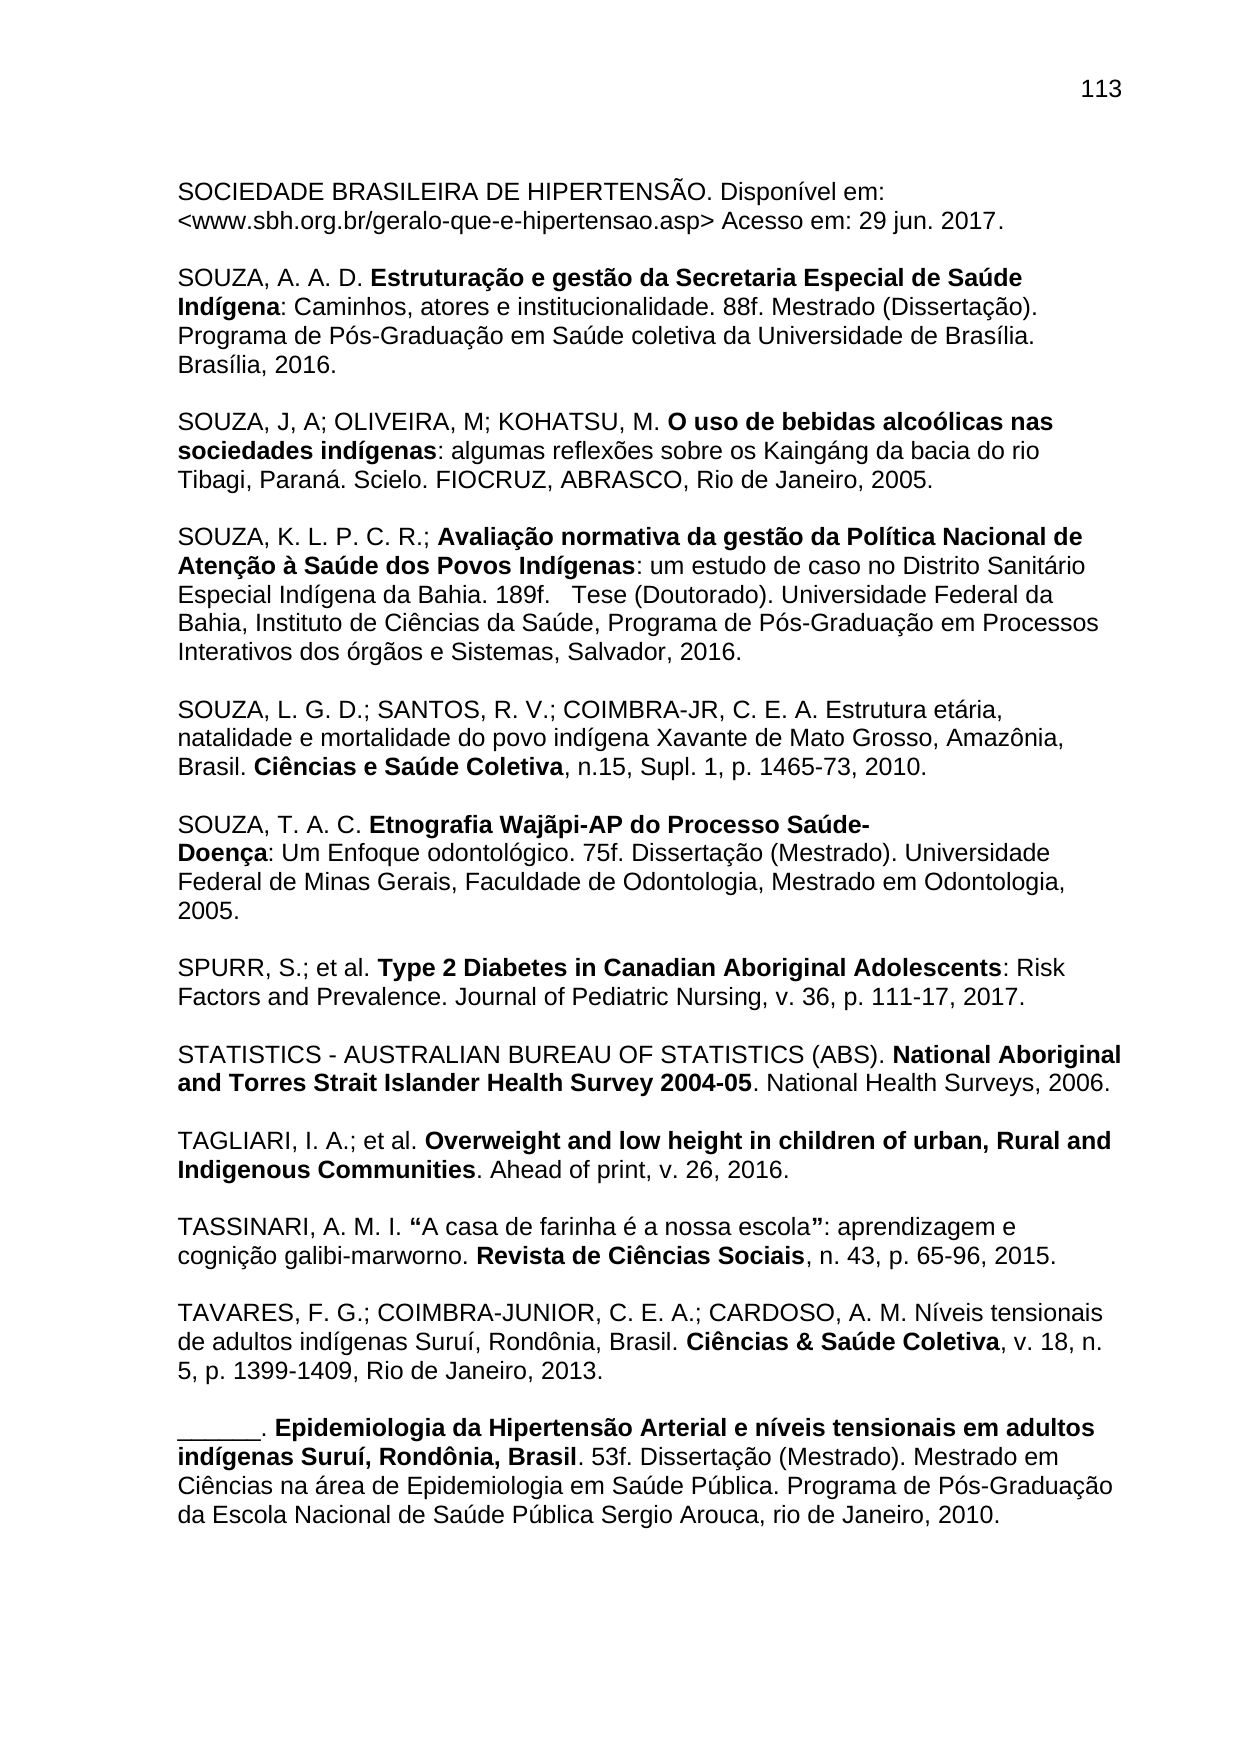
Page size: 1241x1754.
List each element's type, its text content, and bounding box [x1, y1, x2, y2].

text STATISTICS - AUSTRALIAN BUREAU OF STATISTICS (ABS). National Aboriginal and Torres Strait Islander Health Survey 2004-05. National Health Surveys, 2006. [177, 1040, 1122, 1097]
text SPURR, S.; et al. Type 2 Diabetes in Canadian Aboriginal Adolescents: Risk Factors and Prevalence. Journal of Pediatric Nursing, v. 36, p. 111-17, 2017. [177, 953, 1122, 1011]
text TAGLIARI, I. A.; et al. Overweight and low height in children of urban, Rural and Indigenous Communities. Ahead of print, v. 26, 2016. [177, 1126, 1122, 1183]
text SOUZA, K. L. P. C. R.; Avaliação normativa da gestão da Política Nacional de Atenção à Saúde dos Povos Indígenas: um estudo de caso no Distrito Sanitário Especial Indígena da Bahia. 189f. Tese (Doutorado). Universidade Federal da Bahia, Instituto de Ciências da Saúde, Programa de Pós-Graduação em Processos Interativos dos órgãos e Sistemas, Salvador, 2016. [177, 522, 1122, 666]
text SOUZA, A. A. D. Estruturação e gestão da Secretaria Especial de Saúde Indígena: Caminhos, atores e institucionalidade. 88f. Mestrado (Dissertação). Programa de Pós-Graduação em Saúde coletiva da Universidade de Brasília. Brasília, 2016. [177, 263, 1122, 378]
text TASSINARI, A. M. I. “A casa de farinha é a nossa escola”: aprendizagem e cognição galibi-marworno. Revista de Ciências Sociais, n. 43, p. 65-96, 2015. [177, 1212, 1122, 1270]
text SOUZA, J, A; OLIVEIRA, M; KOHATSU, M. O uso de bebidas alcoólicas nas sociedades indígenas: algumas reflexões sobre os Kaingáng da bacia do rio Tibagi, Paraná. Scielo. FIOCRUZ, ABRASCO, Rio de Janeiro, 2005. [177, 407, 1122, 493]
text SOUZA, T. A. C. Etnografia Wajãpi-AP do Processo Saúde- Doença: Um Enfoque odontológico. 75f. Dissertação (Mestrado). Universidade Federal de Minas Gerais, Faculdade de Odontologia, Mestrado em Odontologia, 2005. [177, 810, 1122, 925]
text TAVARES, F. G.; COIMBRA-JUNIOR, C. E. A.; CARDOSO, A. M. Níveis tensionais de adultos indígenas Suruí, Rondônia, Brasil. Ciências & Saúde Coletiva, v. 18, n. 5, p. 1399-1409, Rio de Janeiro, 2013. [177, 1298, 1122, 1385]
text SOCIEDADE BRASILEIRA DE HIPERTENSÃO. Disponível em: <www.sbh.org.br/geralo-que-e-hipertensao.asp> Acesso em: 29 jun. 2017. [177, 177, 1122, 235]
text SOUZA, L. G. D.; SANTOS, R. V.; COIMBRA-JR, C. E. A. Estrutura etária, natalidade e mortalidade do povo indígena Xavante de Mato Grosso, Amazônia, Brasil. Ciências e Saúde Coletiva, n.15, Supl. 1, p. 1465-73, 2010. [177, 695, 1122, 781]
text ______. Epidemiologia da Hipertensão Arterial e níveis tensionais em adultos indígenas Suruí, Rondônia, Brasil. 53f. Dissertação (Mestrado). Mestrado em Ciências na área de Epidemiologia em Saúde Pública. Programa de Pós-Graduação da Escola Nacional de Saúde Pública Sergio Arouca, rio de Janeiro, 2010. [177, 1413, 1122, 1528]
